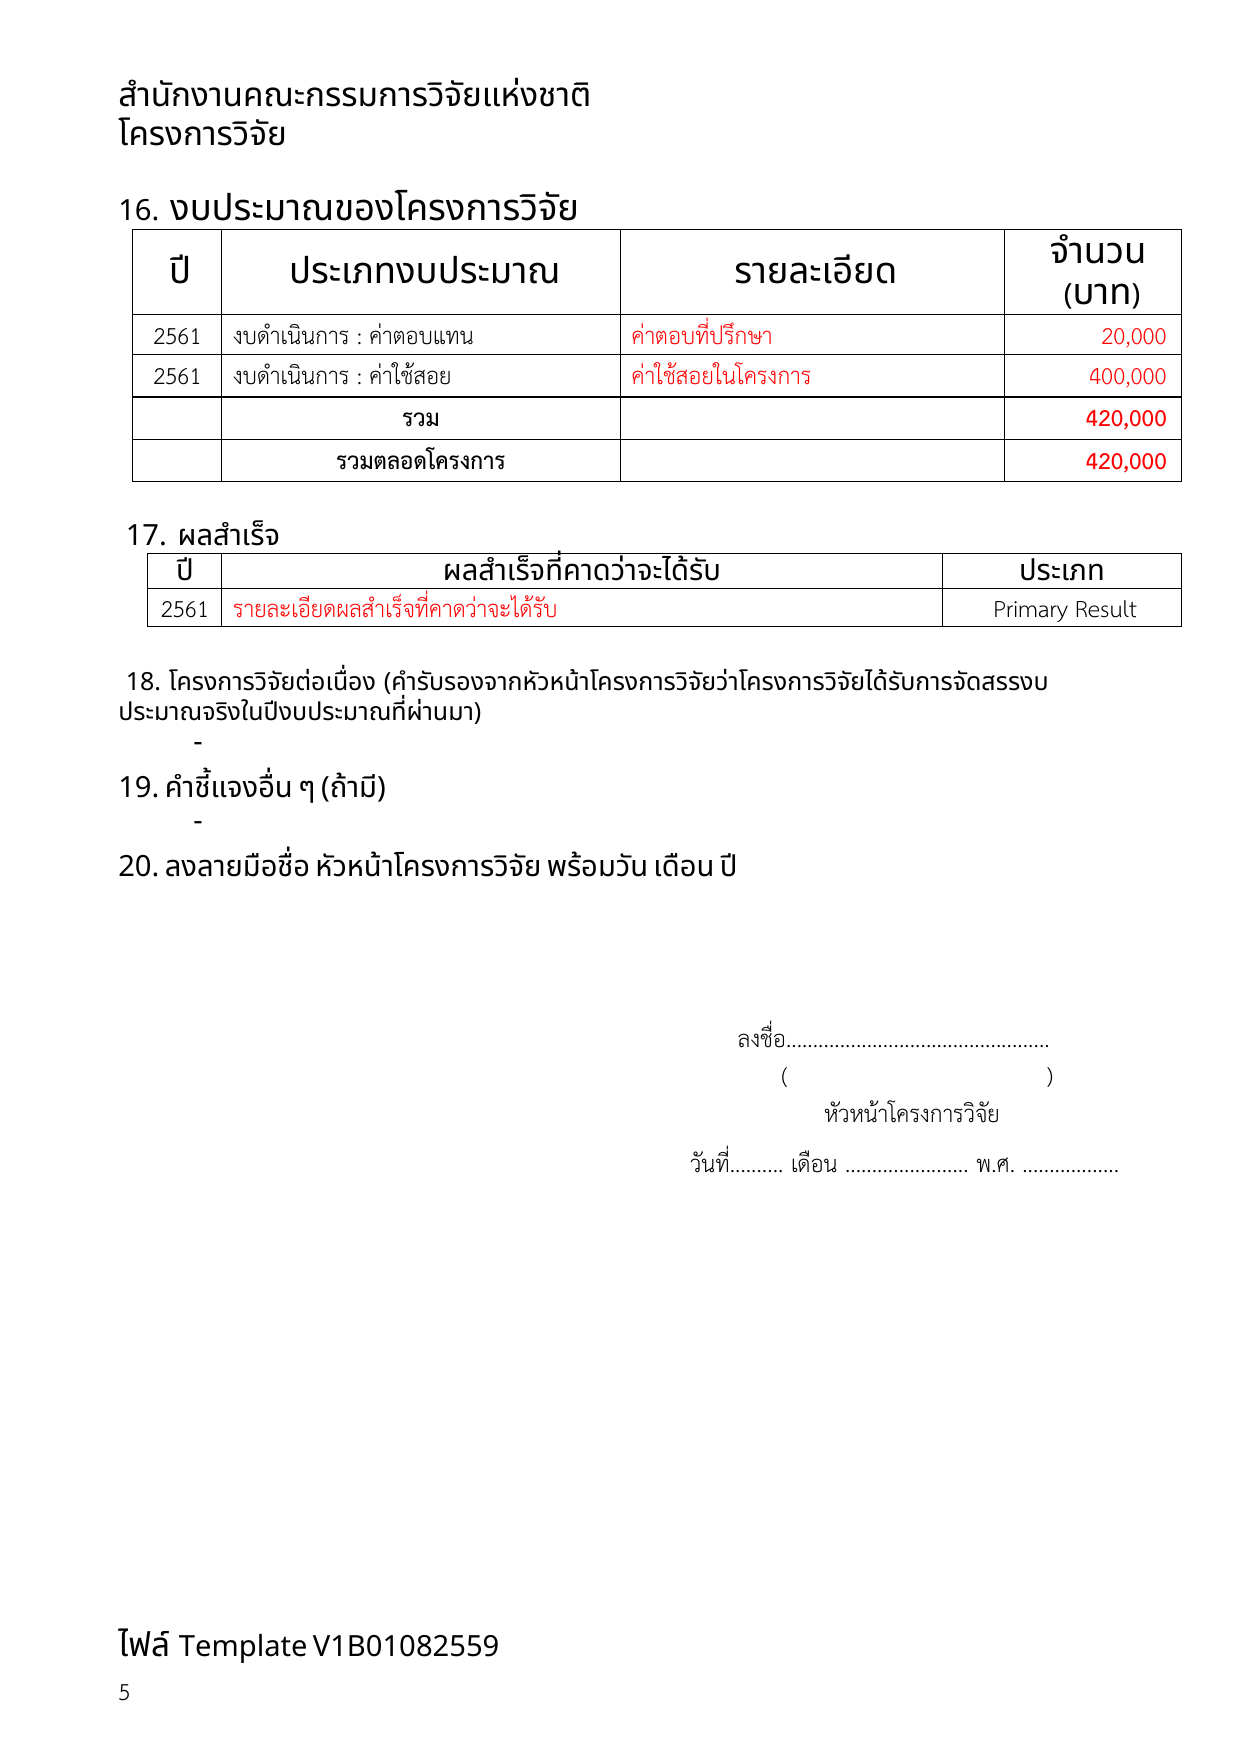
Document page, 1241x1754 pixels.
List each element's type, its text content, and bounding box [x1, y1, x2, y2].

text วันที่.......... เดือน ....................... พ.ศ. .................. [118, 1143, 1122, 1181]
text หัวหน้าโครงการวิจัย [118, 1093, 1122, 1131]
text ลงชื่อ................................................. [118, 1018, 1122, 1056]
text ( ) [118, 1056, 1122, 1093]
